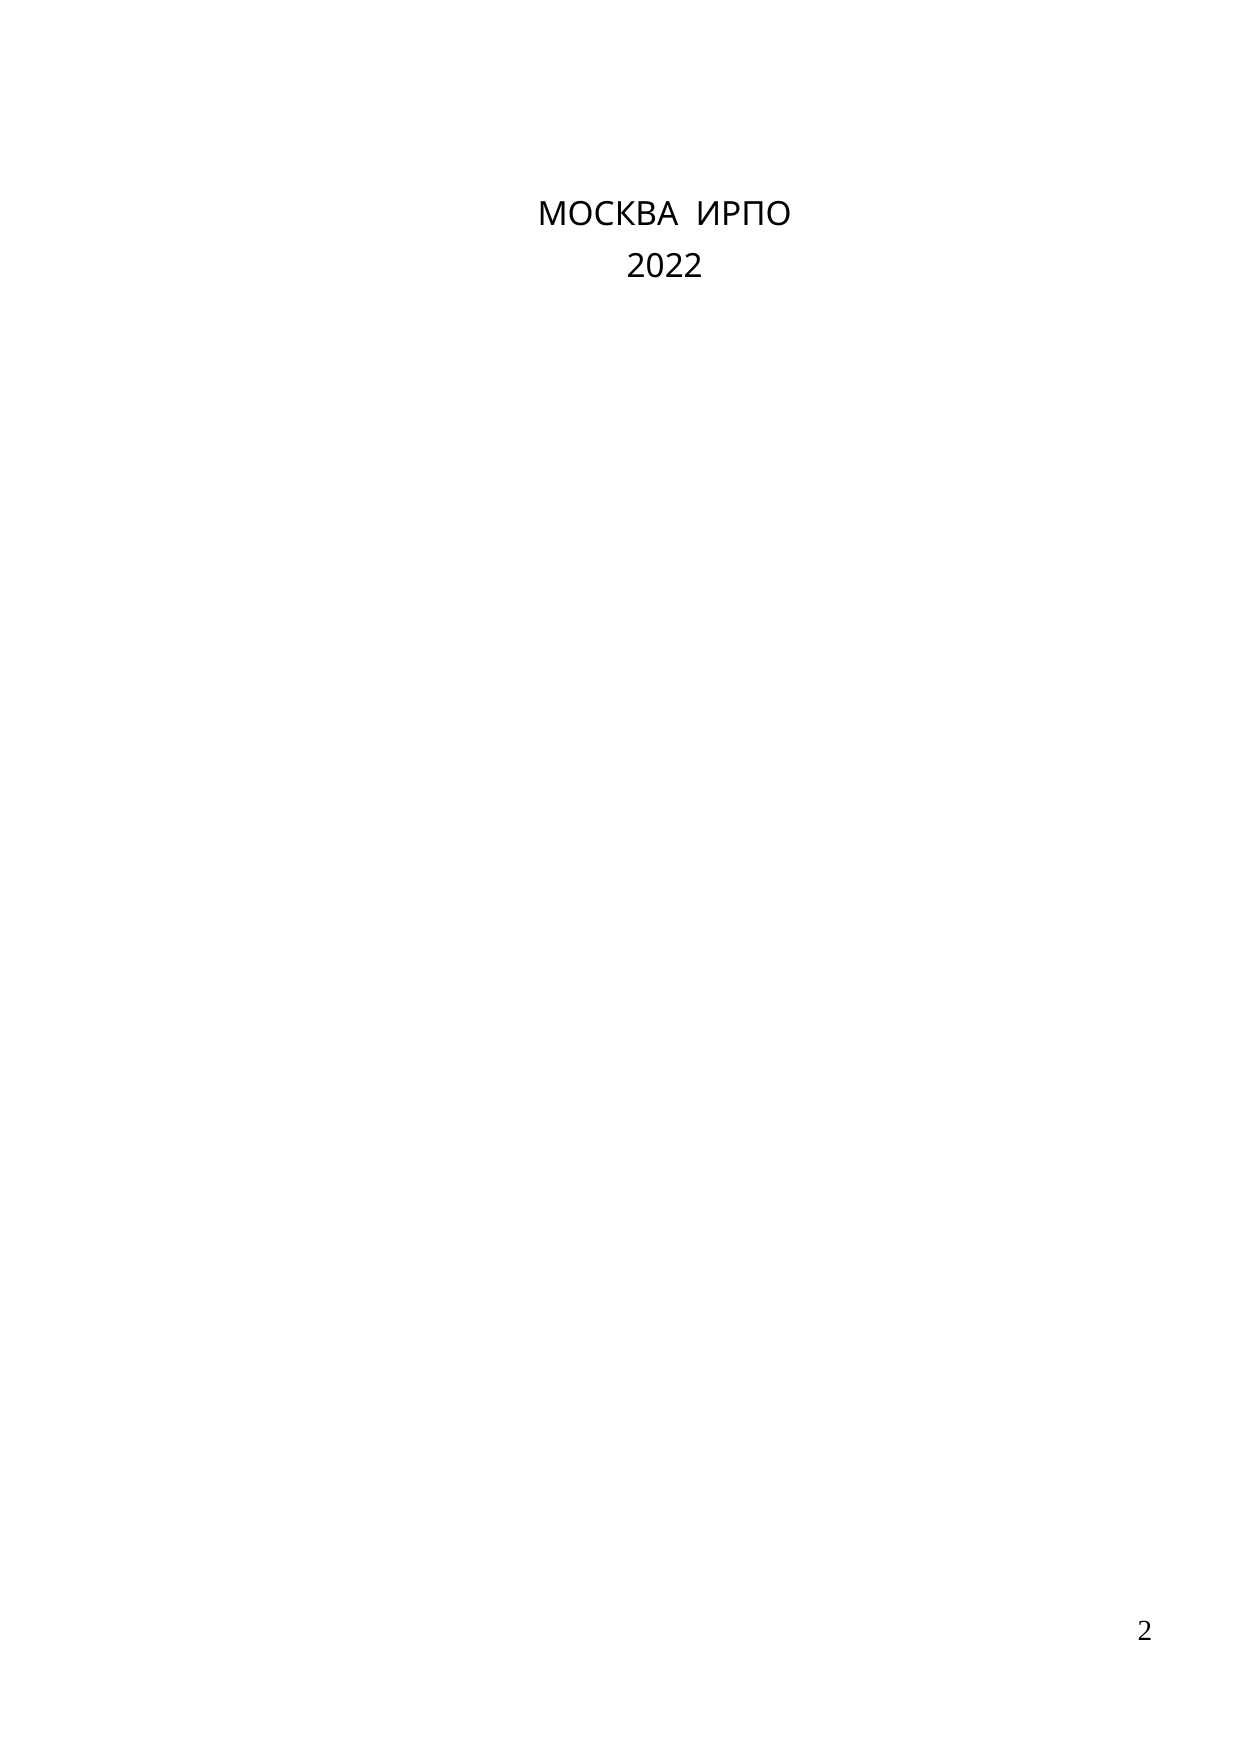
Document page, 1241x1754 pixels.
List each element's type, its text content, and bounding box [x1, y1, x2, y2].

text 2022 [177, 242, 1152, 287]
text МОСКВА ИРПО [177, 190, 1152, 235]
